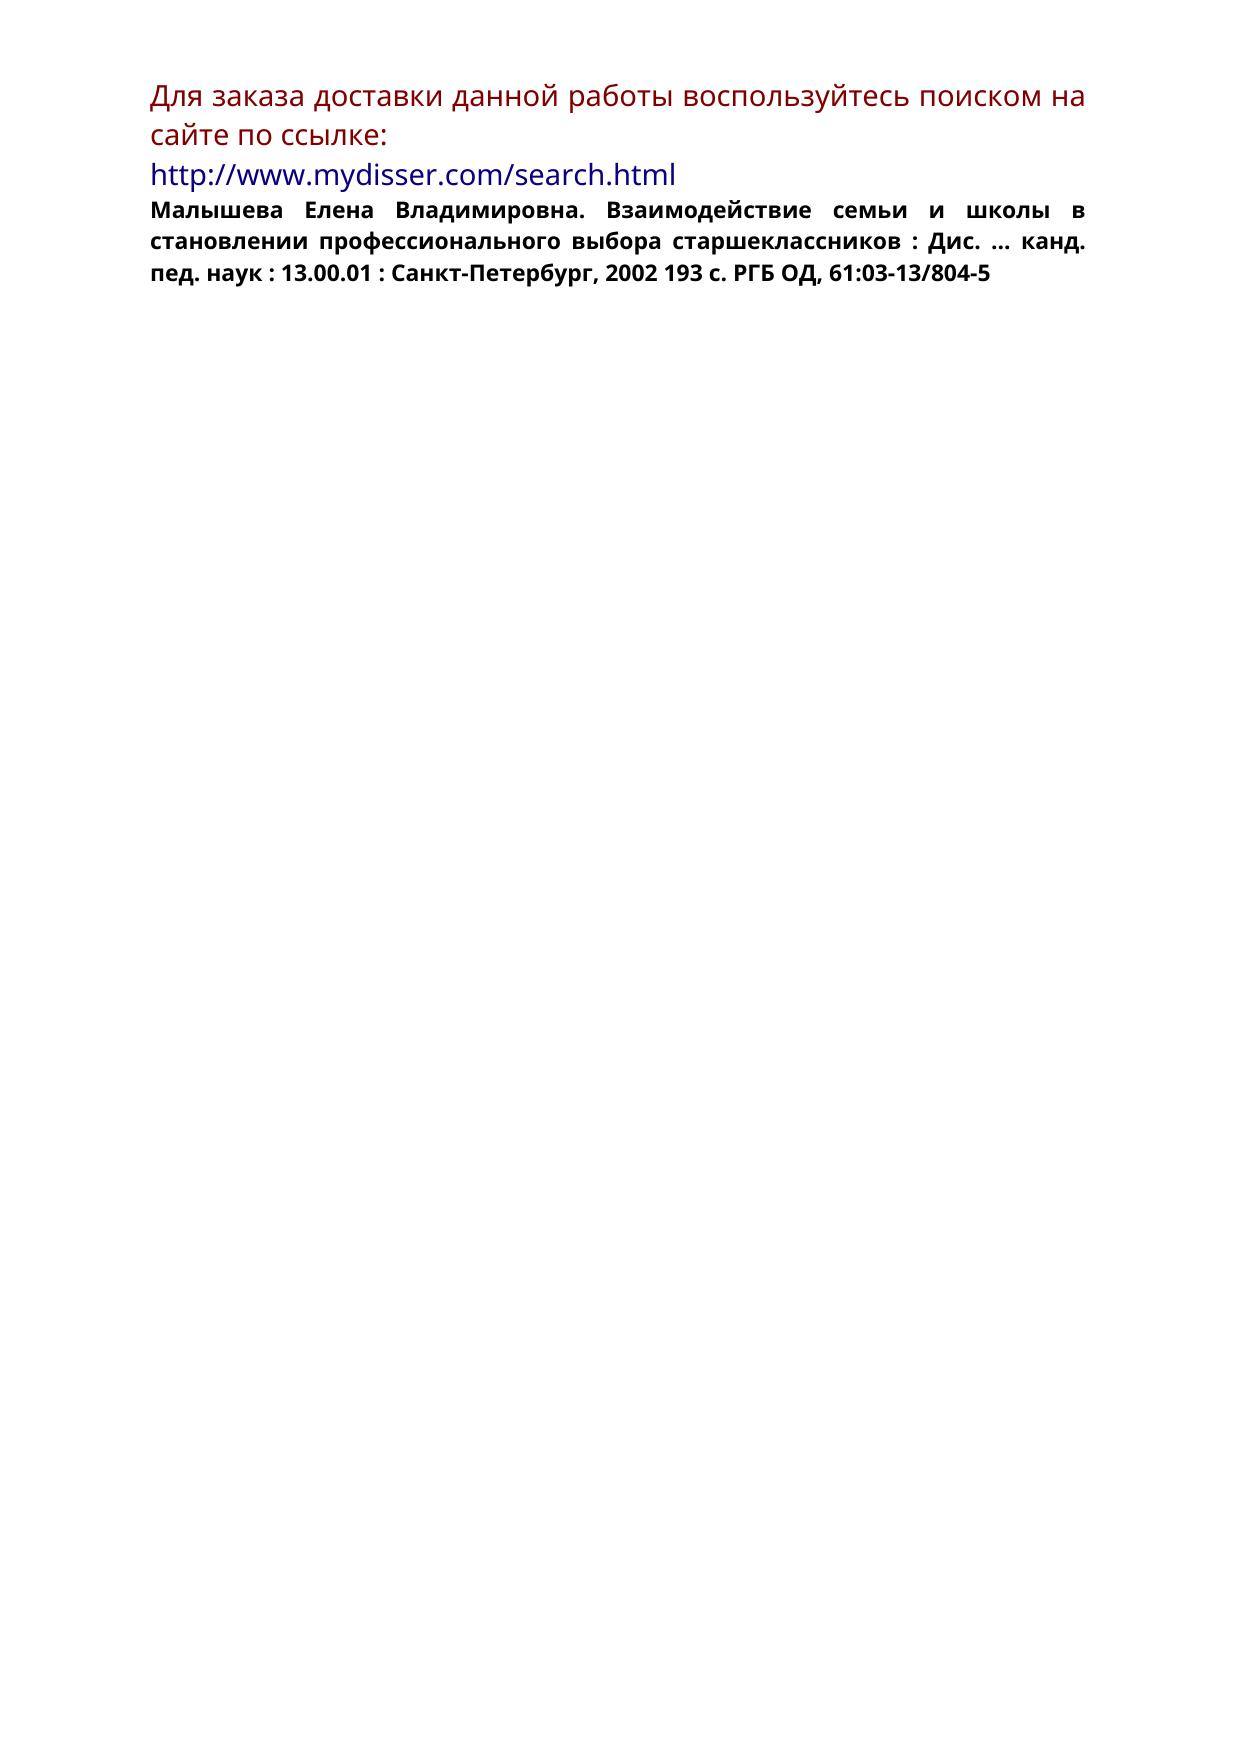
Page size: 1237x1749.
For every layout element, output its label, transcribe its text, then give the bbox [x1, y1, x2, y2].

text Малышева Елена Владимировна. Взаимодействие семьи и школы в становлении профессионального выбора старшеклассников : Дис. ... канд. пед. наук : 13.00.01 : Санкт-Петербург, 2002 193 c. РГБ ОД, 61:03-13/804-5 [150, 194, 1086, 288]
